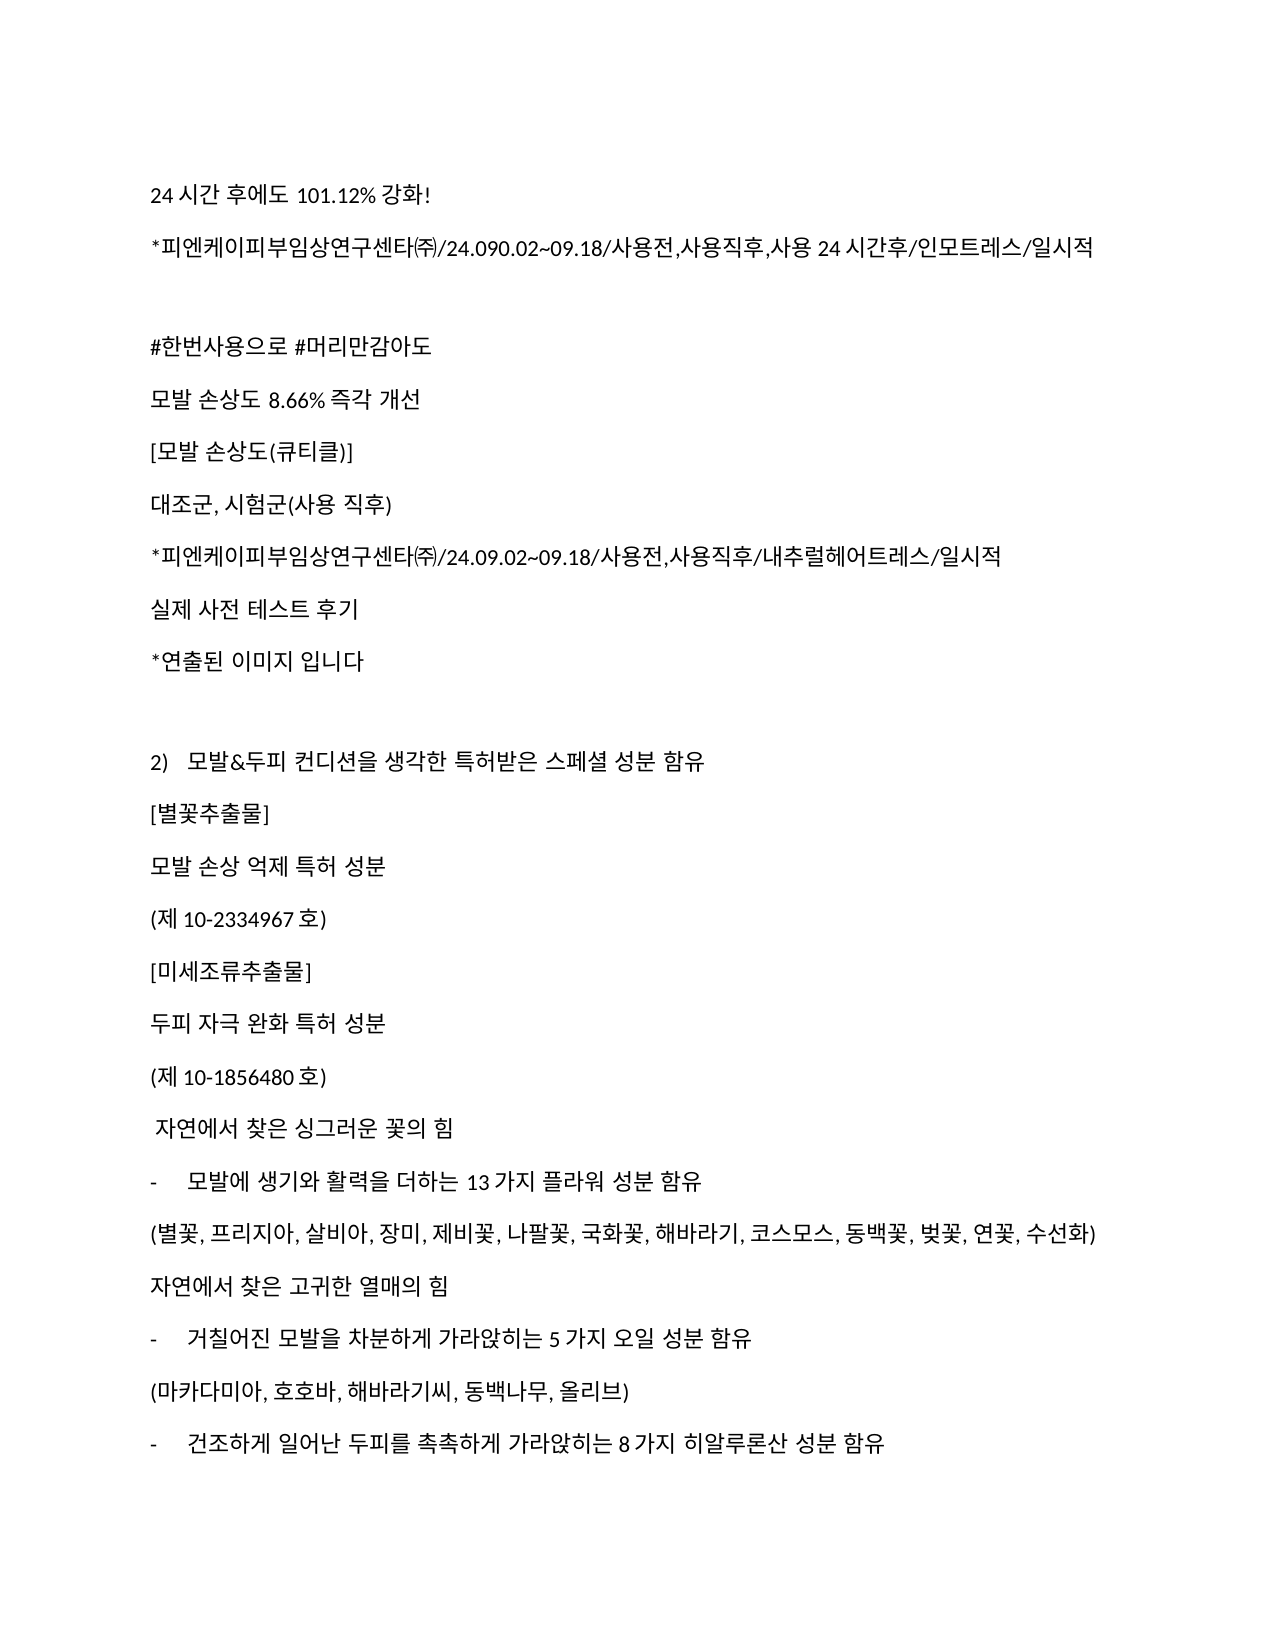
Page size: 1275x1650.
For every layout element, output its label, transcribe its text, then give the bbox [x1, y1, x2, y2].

text (제10-1856480호) [150, 1058, 1125, 1092]
text 모발 손상도 8.66% 즉각 개선 [150, 382, 1125, 415]
text (제10-2334967호) [150, 901, 1125, 934]
list 모발&두피 컨디션을 생각한 특허받은 스페셜 성분 함유 [150, 743, 1125, 777]
text (마카다미아, 호호바, 해바라기씨, 동백나무, 올리브) [150, 1373, 1125, 1407]
list 모발에 생기와 활력을 더하는 13가지 플라워 성분 함유 [150, 1163, 1125, 1197]
text *피엔케이피부임상연구센타㈜/24.09.02~09.18/사용전,사용직후/내추럴헤어트레스/일시적 [150, 539, 1125, 572]
text 자연에서 찾은 고귀한 열매의 힘 [150, 1268, 1125, 1302]
text 자연에서 찾은 싱그러운 꽃의 힘 [150, 1111, 1125, 1144]
text *연출된 이미지 입니다 [150, 644, 1125, 677]
text 대조군, 시험군(사용 직후) [150, 487, 1125, 520]
text [별꽃추출물] [150, 796, 1125, 829]
text [미세조류추출물] [150, 953, 1125, 987]
text *피엔케이피부임상연구센타㈜/24.090.02~09.18/사용전,사용직후,사용24시간후/인모트레스/일시적 [150, 230, 1125, 263]
text 모발 손상 억제 특허 성분 [150, 848, 1125, 882]
text 두피 자극 완화 특허 성분 [150, 1006, 1125, 1039]
list 거칠어진 모발을 차분하게 가라앉히는5가지 오일 성분 함유 [150, 1321, 1125, 1354]
list 건조하게 일어난 두피를 촉촉하게 가라앉히는8가지 히알루론산 성분 함유 [150, 1426, 1125, 1459]
text 실제 사전 테스트 후기 [150, 592, 1125, 625]
text 24시간 후에도 101.12% 강화! [150, 177, 1125, 210]
text [모발 손상도(큐티클)] [150, 434, 1125, 467]
text #한번사용으로 #머리만감아도 [150, 329, 1125, 362]
text (별꽃, 프리지아, 살비아, 장미, 제비꽃, 나팔꽃, 국화꽃, 해바라기, 코스모스, 동백꽃, 벚꽃, 연꽃, 수선화) [150, 1216, 1125, 1249]
